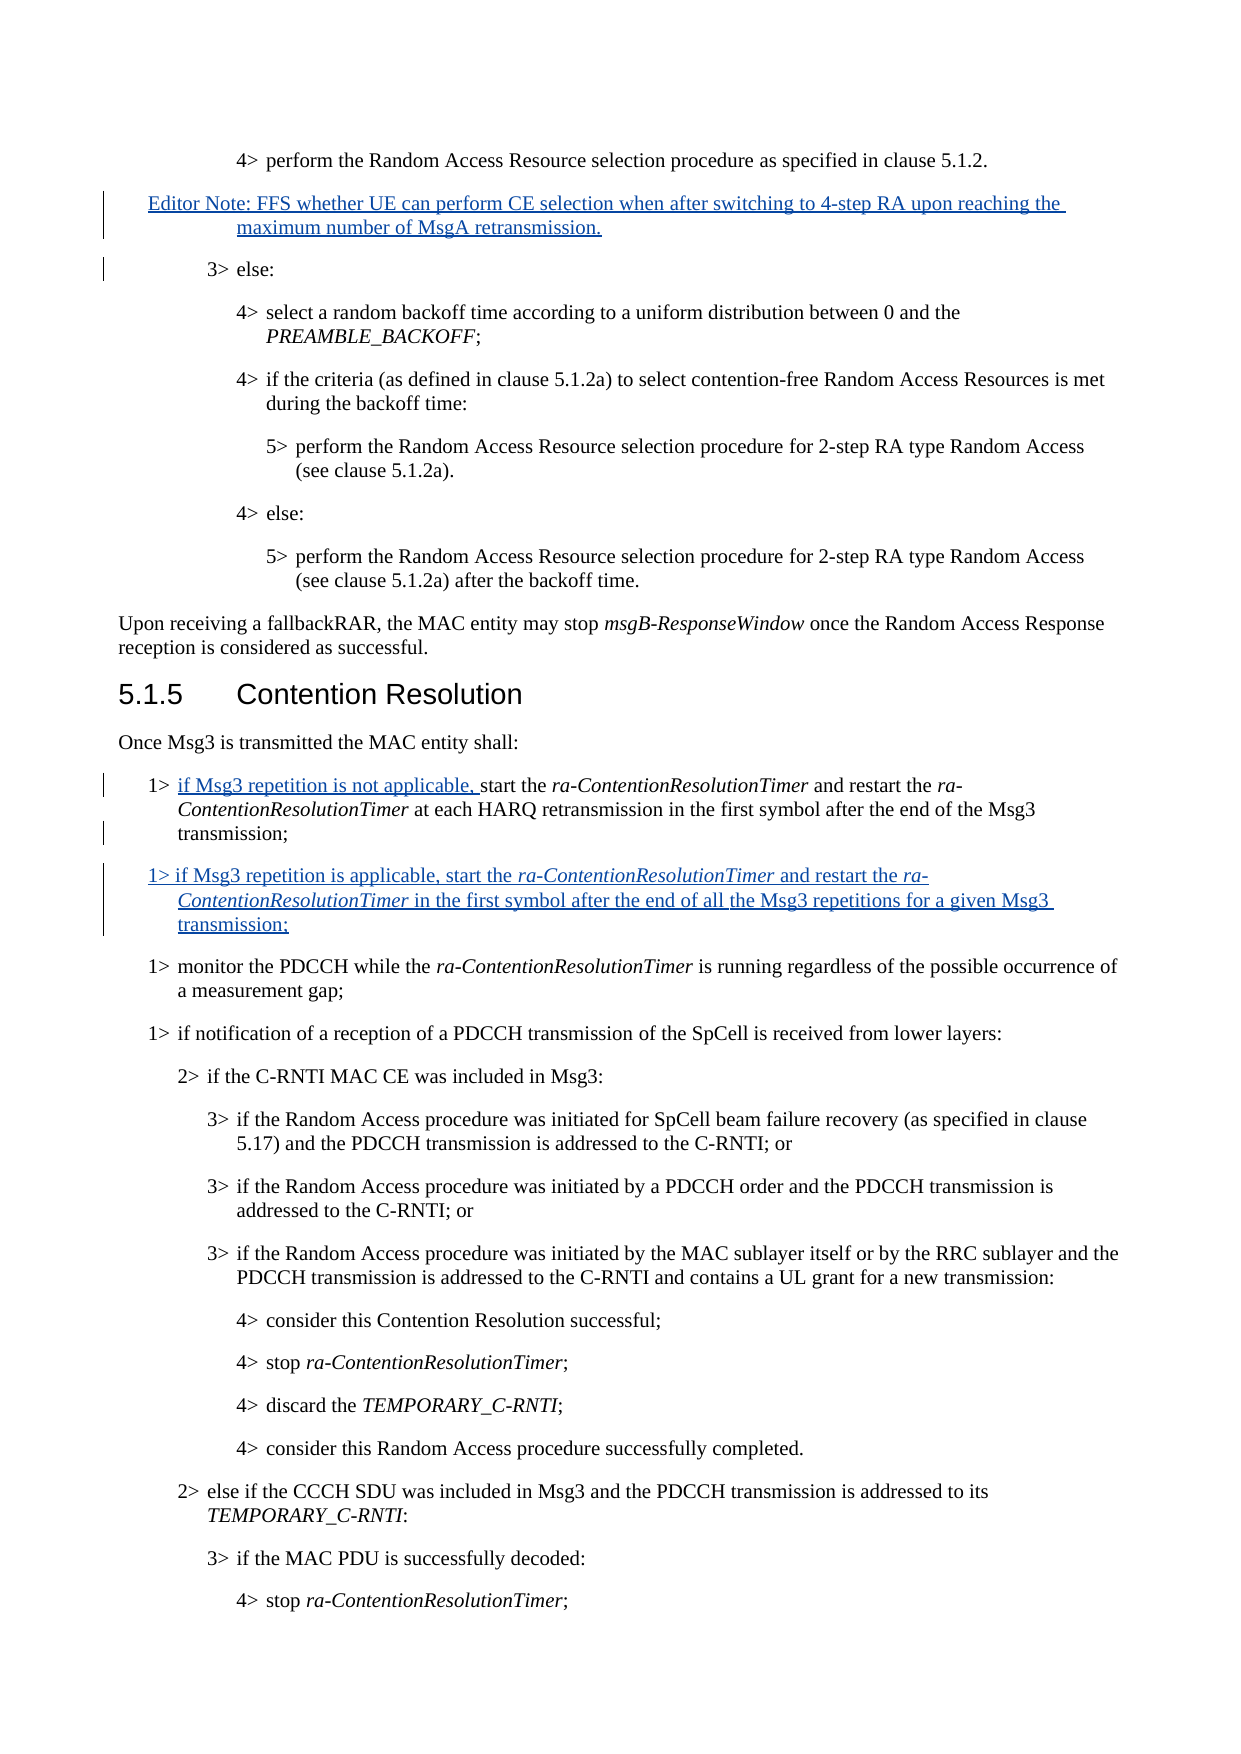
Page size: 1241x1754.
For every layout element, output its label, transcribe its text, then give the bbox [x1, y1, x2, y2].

text 4> stop ra-ContentionResolutionTimer; [236, 1350, 1122, 1374]
text 5> perform the Random Access Resource selection procedure for 2-step RA type Random Access (see clause 5.1.2a) after the backoff time. [266, 544, 1122, 592]
text 1> start the ra-ContentionResolutionTimer and restart the ra-ContentionResolutionTimer at each HARQ retransmission in the first symbol after the end of the Msg3 transmission; [148, 772, 1122, 845]
text 4> if the criteria (as defined in clause 5.1.2a) to select contention-free Random Access Resources is met during the backoff time: [236, 367, 1122, 415]
text 4> discard the TEMPORARY_C-RNTI; [236, 1393, 1122, 1417]
text 2> if the C-RNTI MAC CE was included in Msg3: [177, 1064, 1122, 1088]
text 5.1.5 Contention Resolution [118, 677, 1122, 711]
text Once Msg3 is transmitted the MAC entity shall: [118, 730, 1122, 754]
text 4> stop ra-ContentionResolutionTimer; [236, 1588, 1122, 1612]
text 3> if the Random Access procedure was initiated by the MAC sublayer itself or by the RRC sublayer and the PDCCH transmission is addressed to the C-RNTI and contains a UL grant for a new transmission: [207, 1241, 1122, 1289]
text 4> select a random backoff time according to a uniform distribution between 0 and the PREAMBLE_BACKOFF; [236, 300, 1122, 348]
text 4> consider this Contention Resolution successful; [236, 1307, 1122, 1332]
text 3> if the MAC PDU is successfully decoded: [207, 1546, 1122, 1570]
text 4> consider this Random Access procedure successfully completed. [236, 1436, 1122, 1460]
text 4> else: [236, 501, 1122, 525]
text 3> if the Random Access procedure was initiated for SpCell beam failure recovery (as specified in clause 5.17) and the PDCCH transmission is addressed to the C-RNTI; or [207, 1107, 1122, 1155]
text 4> perform the Random Access Resource selection procedure as specified in clause 5.1.2. [236, 148, 1122, 172]
text 5> perform the Random Access Resource selection procedure for 2-step RA type Random Access (see clause 5.1.2a). [266, 434, 1122, 482]
text 3> else: [207, 257, 1122, 281]
text 3> if the Random Access procedure was initiated by a PDCCH order and the PDCCH transmission is addressed to the C-RNTI; or [207, 1174, 1122, 1222]
text 1> monitor the PDCCH while the ra-ContentionResolutionTimer is running regardless of the possible occurrence of a measurement gap; [148, 954, 1122, 1002]
text 2> else if the CCCH SDU was included in Msg3 and the PDCCH transmission is addressed to its TEMPORARY_C-RNTI: [177, 1479, 1122, 1527]
text 1> if notification of a reception of a PDCCH transmission of the SpCell is received from lower layers: [148, 1021, 1122, 1045]
text Upon receiving a fallbackRAR, the MAC entity may stop msgB-ResponseWindow once the Random Access Response reception is considered as successful. [118, 611, 1122, 659]
